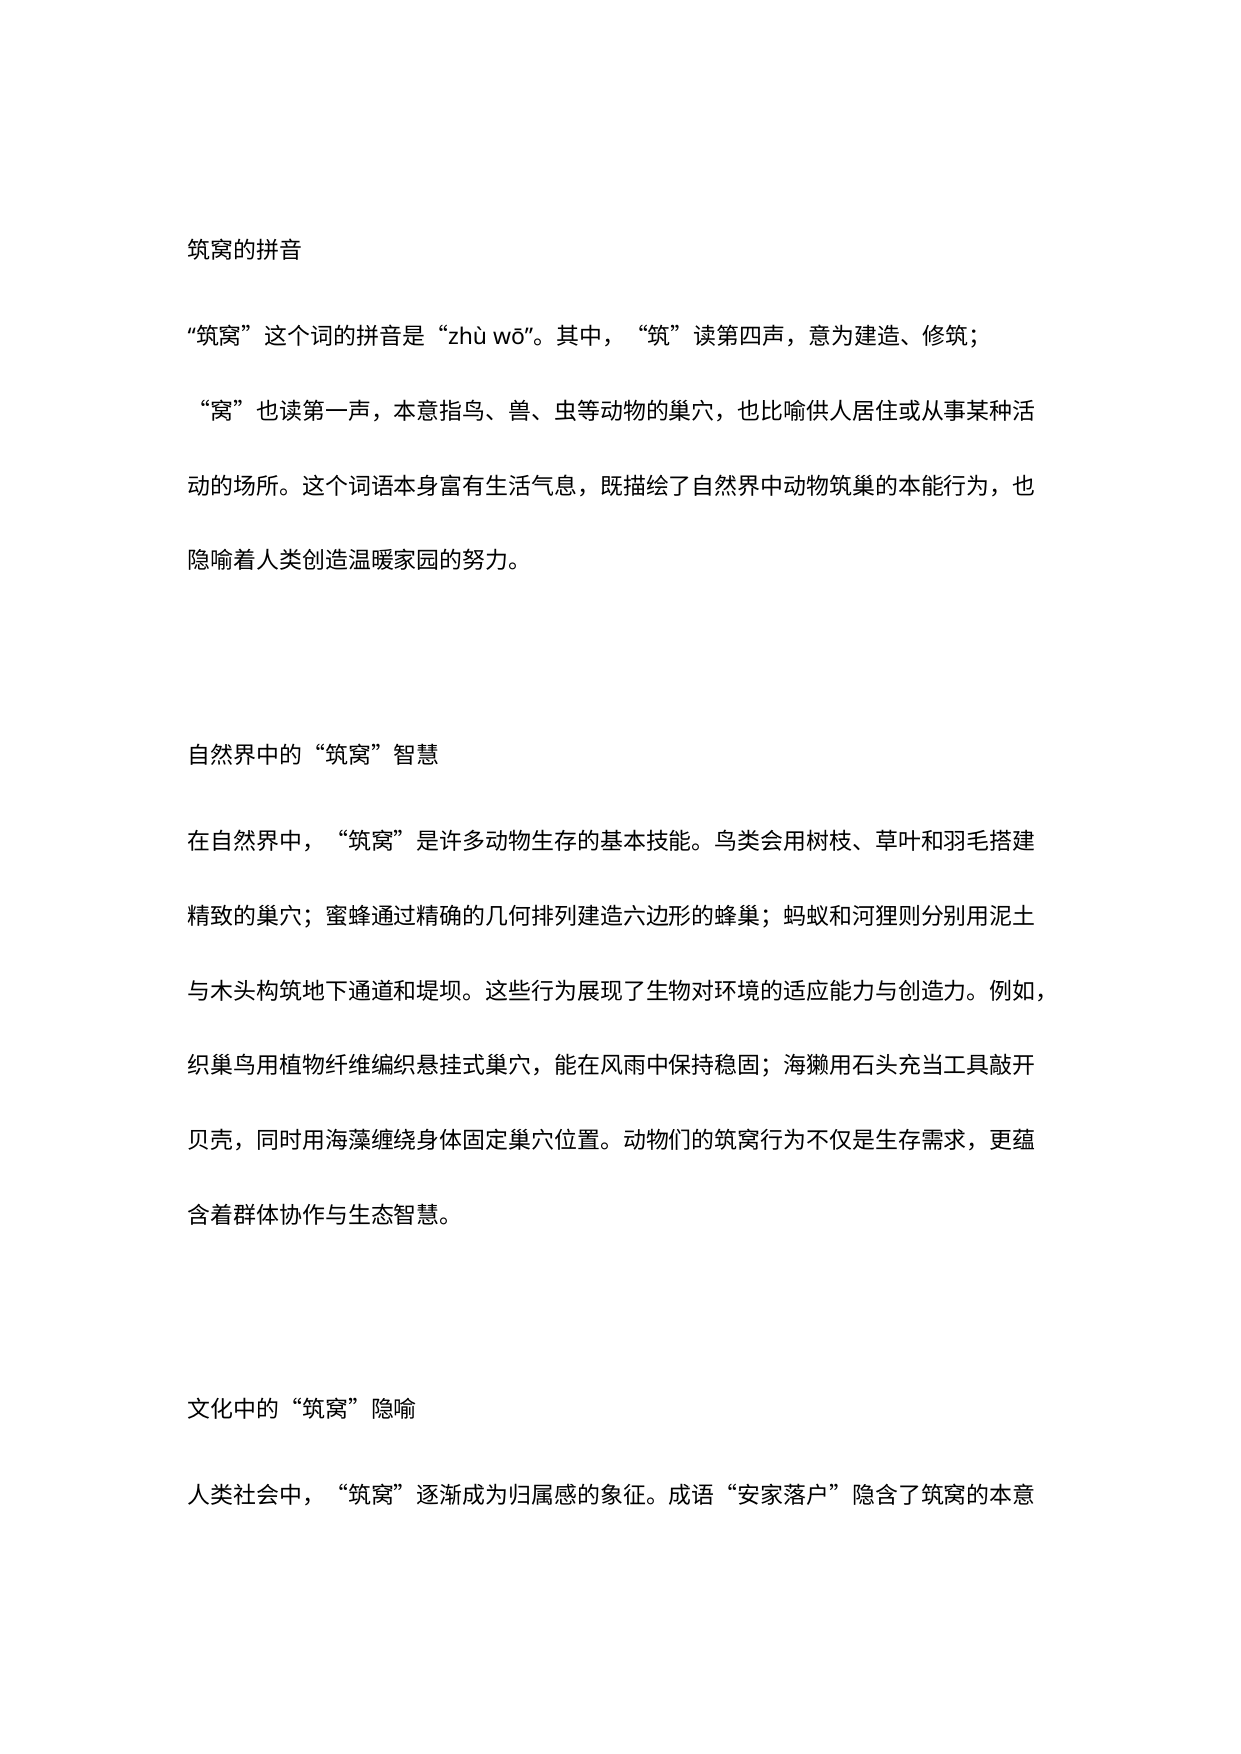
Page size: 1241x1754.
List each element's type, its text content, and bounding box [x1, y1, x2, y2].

text 筑窝的拼音 [187, 216, 1053, 281]
text 自然界中的“筑窝”智慧 [187, 721, 1053, 786]
text 在自然界中，“筑窝”是许多动物生存的基本技能。鸟类会用树枝、草叶和羽毛搭建精致的巢穴；蜜蜂通过精确的几何排列建造六边形的蜂巢；蚂蚁和河狸则分别用泥土与木头构筑地下通道和堤坝。这些行为展现了生物对环境的适应能力与创造力。例如，织巢鸟用植物纤维编织悬挂式巢穴，能在风雨中保持稳固；海獭用石头充当工具敲开贝壳，同时用海藻缠绕身体固定巢穴位置。动物们的筑窝行为不仅是生存需求，更蕴含着群体协作与生态智慧。 [187, 807, 1053, 1246]
text 文化中的“筑窝”隐喻 [187, 1375, 1053, 1440]
text “筑窝”这个词的拼音是“zhù wō”。其中，“筑”读第四声，意为建造、修筑；“窝”也读第一声，本意指鸟、兽、虫等动物的巢穴，也比喻供人居住或从事某种活动的场所。这个词语本身富有生活气息，既描绘了自然界中动物筑巢的本能行为，也隐喻着人类创造温暖家园的努力。 [187, 302, 1053, 591]
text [187, 1462, 1053, 1527]
